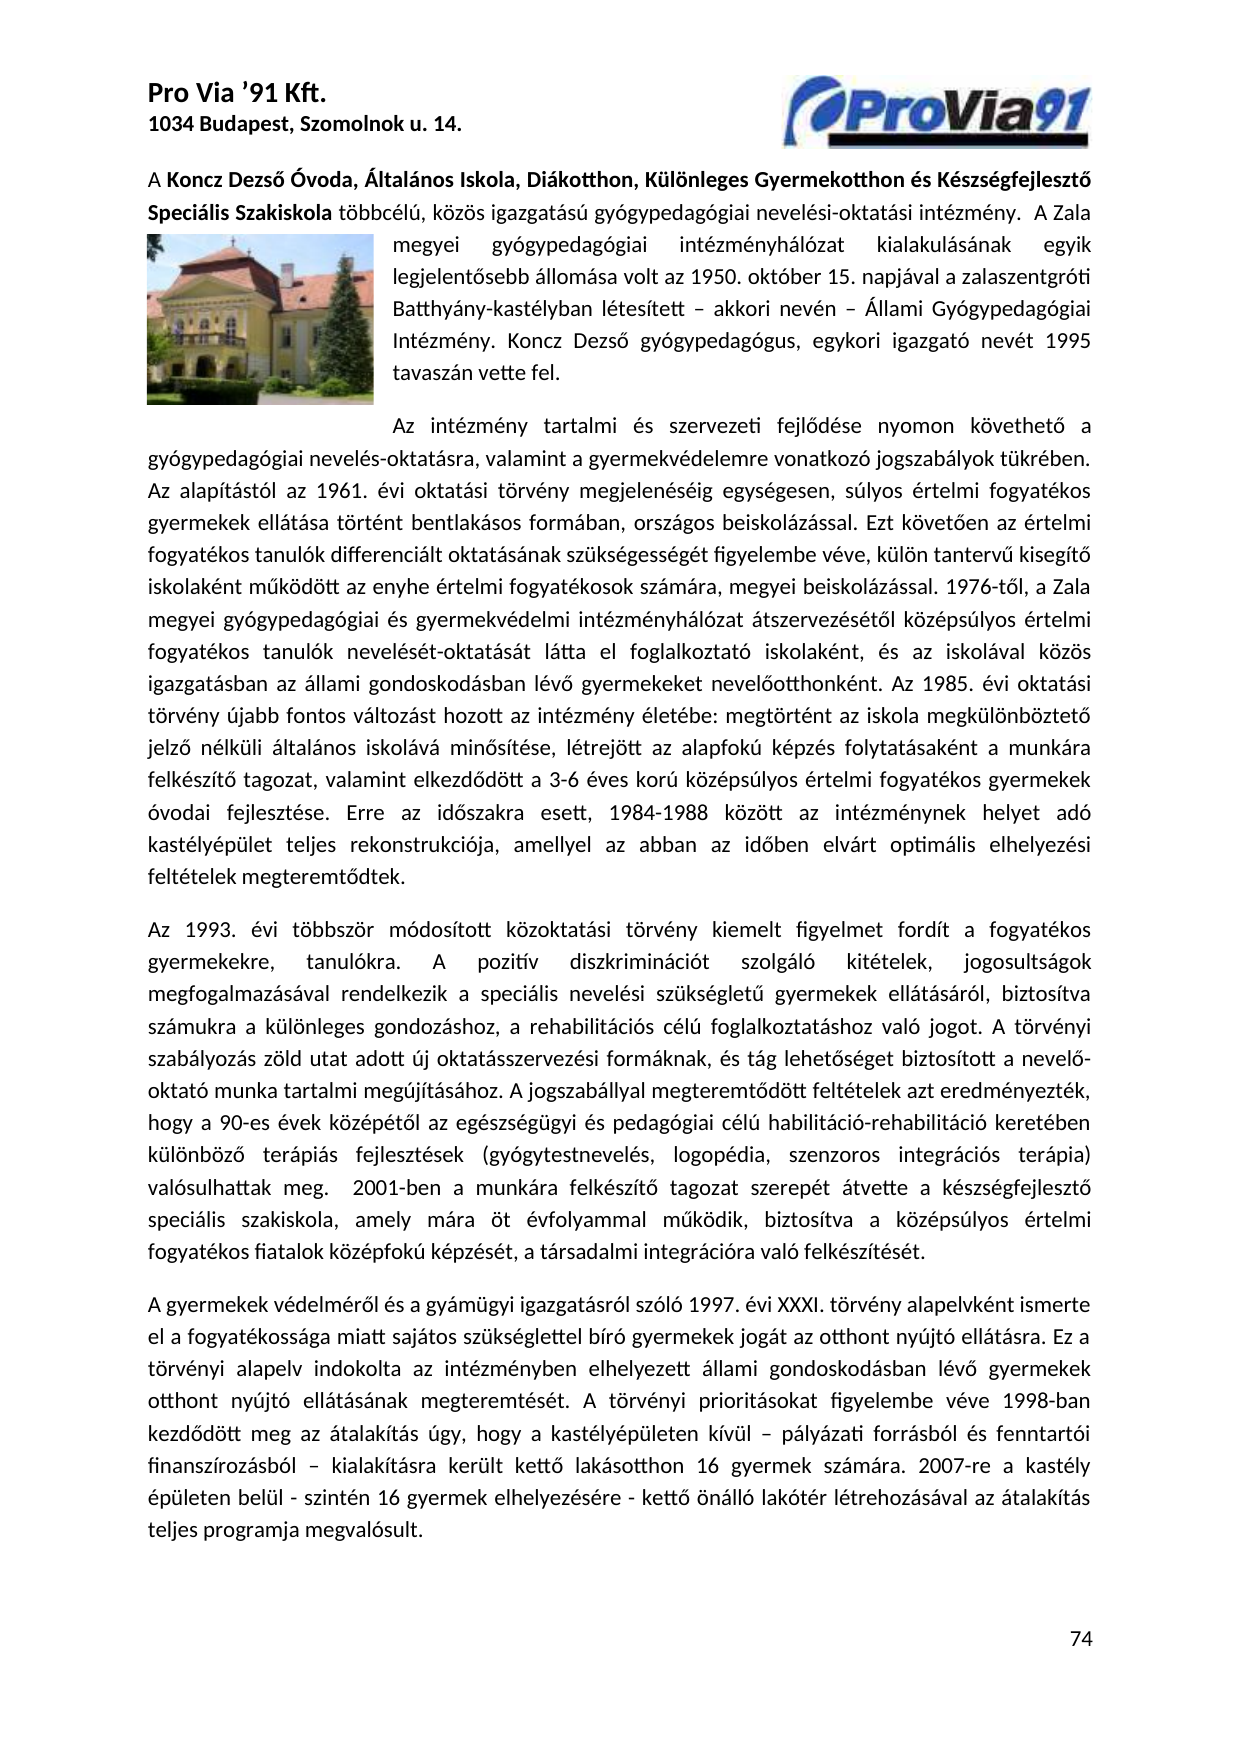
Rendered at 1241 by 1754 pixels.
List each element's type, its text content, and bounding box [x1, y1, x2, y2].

text Az intézmény tartalmi és szervezeti fejlődése nyomon követhető a gyógypedagógiai nevelés-oktatásra, valamint a gyermekvédelemre vonatkozó jogszabályok tükrében. Az alapítástól az 1961. évi oktatási törvény megjelenéséig egységesen, súlyos értelmi fogyatékos gyermekek ellátása történt bentlakásos formában, országos beiskolázással. Ezt követően az értelmi fogyatékos tanulók differenciált oktatásának szükségességét figyelembe véve, külön tantervű kisegítő iskolaként működött az enyhe értelmi fogyatékosok számára, megyei beiskolázással. 1976-től, a Zala megyei gyógypedagógiai és gyermekvédelmi intézményhálózat átszervezésétől középsúlyos értelmi fogyatékos tanulók nevelését-oktatását látta el foglalkoztató iskolaként, és az iskolával közös igazgatásban az állami gondoskodásban lévő gyermekeket nevelőotthonként. Az 1985. évi oktatási törvény újabb fontos változást hozott az intézmény életébe: megtörtént az iskola megkülönböztető jelző nélküli általános iskolává minősítése, létrejött az alapfokú képzés folytatásaként a munkára felkészítő tagozat, valamint elkezdődött a 3-6 éves korú középsúlyos értelmi fogyatékos gyermekek óvodai fejlesztése. Erre az időszakra esett, 1984-1988 között az intézménynek helyet adó kastélyépület teljes rekonstrukciója, amellyel az abban az időben elvárt optimális elhelyezési feltételek megteremtődtek. [148, 412, 1093, 890]
text A gyermekek védelméről és a gyámügyi igazgatásról szóló 1997. évi XXXI. törvény alapelvként ismerte el a fogyatékossága miatt sajátos szükséglettel bíró gyermekek jogát az otthont nyújtó ellátásra. Ez a törvényi alapelv indokolta az intézményben elhelyezett állami gondoskodásban lévő gyermekek otthont nyújtó ellátásának megteremtését. A törvényi prioritásokat figyelembe véve 1998-ban kezdődött meg az átalakítás úgy, hogy a kastélyépületen kívül – pályázati forrásból és fenntartói finanszírozásból – kialakításra került kettő lakásotthon 16 gyermek számára. 2007-re a kastély épületen belül - szintén 16 gyermek elhelyezésére - kettő önálló lakótér létrehozásával az átalakítás teljes programja megvalósult. [148, 1290, 1093, 1543]
text Az 1993. évi többször módosított közoktatási törvény kiemelt figyelmet fordít a fogyatékos gyermekekre, tanulókra. A pozitív diszkriminációt szolgáló kitételek, jogosultságok megfogalmazásával rendelkezik a speciális nevelési szükségletű gyermekek ellátásáról, biztosítva számukra a különleges gondozáshoz, a rehabilitációs célú foglalkoztatáshoz való jogot. A törvényi szabályozás zöld utat adott új oktatásszervezési formáknak, és tág lehetőséget biztosított a nevelő-oktató munka tartalmi megújításához. A jogszabállyal megteremtődött feltételek azt eredményezték, hogy a 90-es évek középétől az egészségügyi és pedagógiai célú habilitáció-rehabilitáció keretében különböző terápiás fejlesztések (gyógytestnevelés, logopédia, szenzoros integrációs terápia) valósulhattak meg. 2001-ben a munkára felkészítő tagozat szerepét átvette a készségfejlesztő speciális szakiskola, amely mára öt évfolyammal működik, biztosítva a középsúlyos értelmi fogyatékos fiatalok középfokú képzését, a társadalmi integrációra való felkészítését. [148, 915, 1093, 1265]
picture [146, 234, 374, 405]
text A Koncz Dezső Óvoda, Általános Iskola, Diákotthon, Különleges Gyermekotthon és Készségfejlesztő Speciális Szakiskola többcélú, közös igazgatású gyógypedagógiai nevelési-oktatási intézmény. A Zala megyei gyógypedagógiai intézményhálózat kialakulásának egyik legjelentősebb állomása volt az 1950. október 15. napjával a zalaszentgróti Batthyány-kastélyban létesített – akkori nevén – Állami Gyógypedagógiai Intézmény. Koncz Dezső gyógypedagógus, egykori igazgató nevét 1995 tavaszán vette fel. [148, 165, 1093, 387]
picture [781, 75, 1093, 149]
